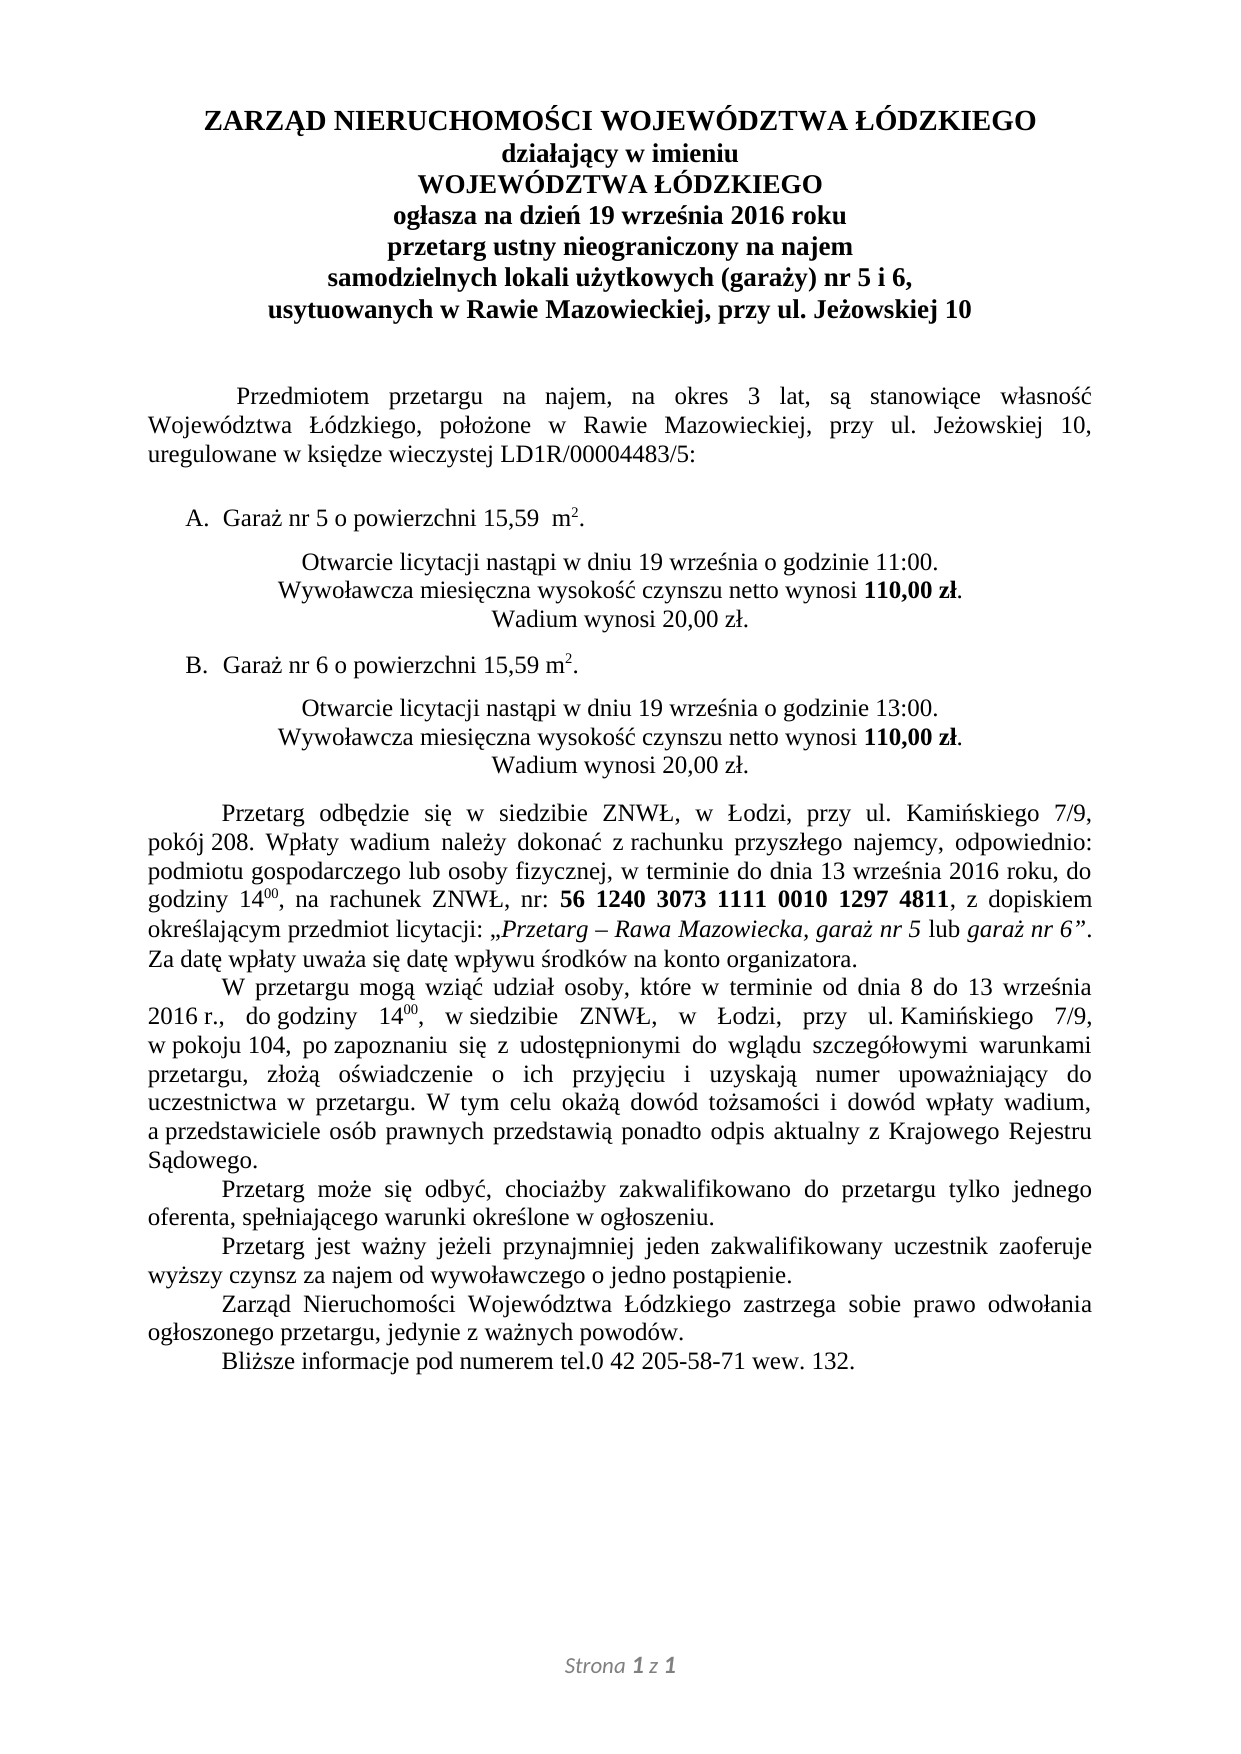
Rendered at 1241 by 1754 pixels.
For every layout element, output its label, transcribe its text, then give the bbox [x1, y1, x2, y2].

list Garaż nr 6 o powierzchni 15,59 m2. [185, 650, 1093, 678]
text Przetarg jest ważny jeżeli przynajmniej jeden zakwalifikowany uczestnik zaoferuje wyższy czynsz za najem od wywoławczego o jedno postąpienie. [148, 1231, 1093, 1289]
list samodzielnych lokali użytkowych (garaży) nr 5 i 6, [148, 262, 1093, 293]
list Bliższe informacje pod numerem tel.0 42 205-58-71 wew. 132. [148, 1346, 1093, 1375]
text Wadium wynosi 20,00 zł. [148, 604, 1093, 633]
list Garaż nr 5 o powierzchni 15,59 m2. [185, 503, 1093, 532]
text Przetarg może się odbyć, chociażby zakwalifikowano do przetargu tylko jednego oferenta, spełniającego warunki określone w ogłoszeniu. [148, 1174, 1093, 1231]
text ogłasza na dzień 19 września 2016 roku [148, 199, 1093, 230]
text działający w imieniu [148, 137, 1093, 168]
text Wywoławcza miesięczna wysokość czynszu netto wynosi 110,00 zł. [148, 722, 1093, 750]
text Otwarcie licytacji nastąpi w dniu 19 września o godzinie 11:00. [148, 547, 1093, 575]
text WOJEWÓDZTWA ŁÓDZKIEGO [148, 168, 1093, 199]
text Wadium wynosi 20,00 zł. [148, 750, 1093, 779]
text Wywoławcza miesięczna wysokość czynszu netto wynosi 110,00 zł. [148, 575, 1093, 604]
list Przetarg odbędzie się w siedzibie ZNWŁ, w Łodzi, przy ul. Kamińskiego 7/9, pokój 208. Wpłaty wadium należy dokonać z rachunku przyszłego najemcy, odpowiednio: podmiotu gospodarczego lub osoby fizycznej, w terminie do dnia 13 września 2016 roku, do godziny 1400, na rachunek ZNWŁ, nr: 56 1240 3073 1111 0010 1297 4811, z dopiskiem określającym przedmiot licytacji: „Przetarg – Rawa Mazowiecka, garaż nr 5 lub garaż nr 6”. Za datę wpłaty uważa się datę wpływu środków na konto organizatora. [148, 798, 1093, 972]
list przetarg ustny nieograniczony na najem [148, 230, 1093, 262]
text W przetargu mogą wziąć udział osoby, które w terminie od dnia 8 do 13 września 2016 r., do godziny 1400, w siedzibie ZNWŁ, w Łodzi, przy ul. Kamińskiego 7/9, w pokoju 104, po zapoznaniu się z udostępnionymi do wglądu szczegółowymi warunkami przetargu, złożą oświadczenie o ich przyjęciu i uzyskają numer upoważniający do uczestnictwa w przetargu. W tym celu okażą dowód tożsamości i dowód wpłaty wadium, a przedstawiciele osób prawnych przedstawią ponadto odpis aktualny z Krajowego Rejestru Sądowego. [148, 972, 1093, 1174]
text usytuowanych w Rawie Mazowieckiej, przy ul. Jeżowskiej 10 [148, 293, 1093, 324]
text ZARZĄD NIERUCHOMOŚCI WOJEWÓDZTWA ŁÓDZKIEGO [148, 103, 1093, 137]
list Przedmiotem przetargu na najem, na okres 3 lat, są stanowiące własność Województwa Łódzkiego, położone w Rawie Mazowieckiej, przy ul. Jeżowskiej 10, uregulowane w księdze wieczystej LD1R/00004483/5: [148, 381, 1093, 468]
list Zarząd Nieruchomości Województwa Łódzkiego zastrzega sobie prawo odwołania ogłoszonego przetargu, jedynie z ważnych powodów. [148, 1289, 1093, 1346]
text Otwarcie licytacji nastąpi w dniu 19 września o godzinie 13:00. [148, 693, 1093, 722]
